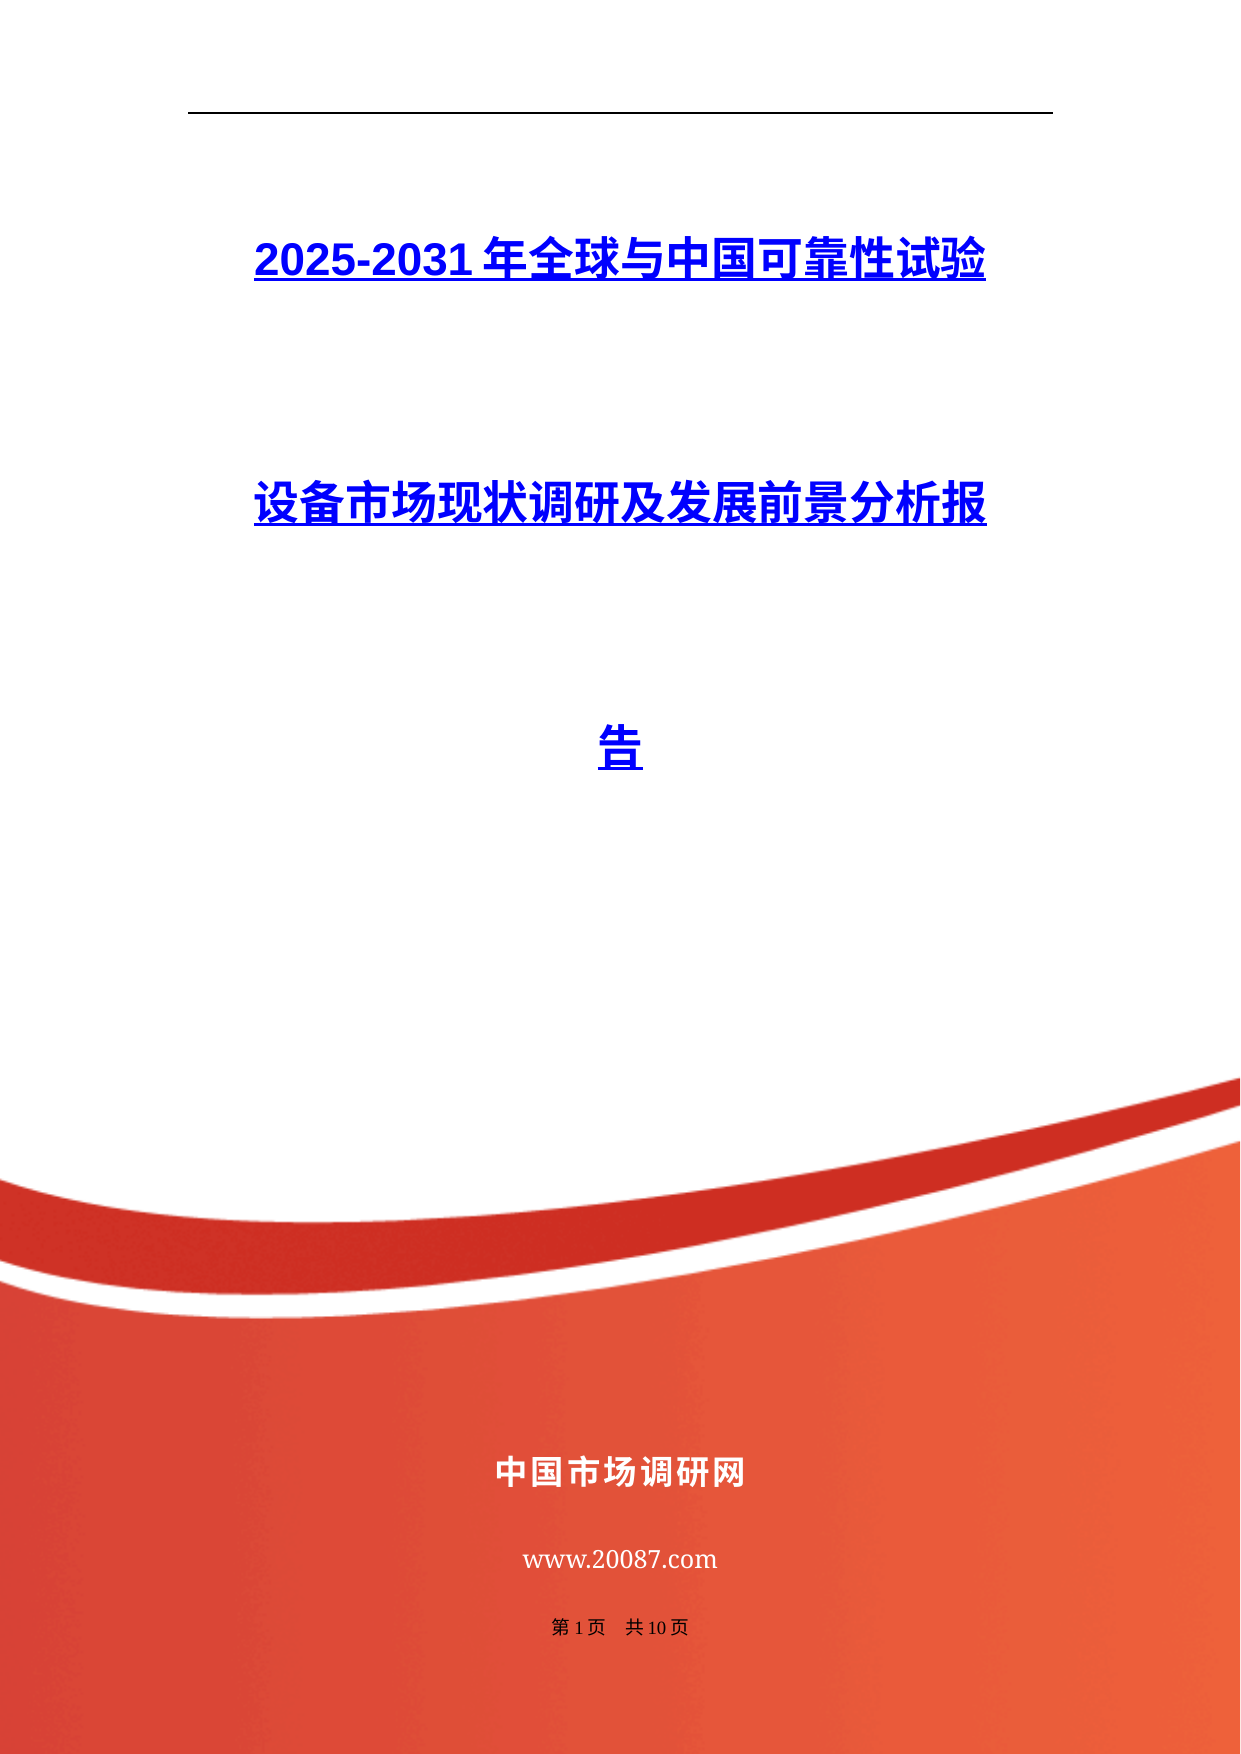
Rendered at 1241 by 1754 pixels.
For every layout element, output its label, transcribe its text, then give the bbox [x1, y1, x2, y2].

text www.20087.com [187, 1526, 1053, 1591]
subtitle 中国市场调研网 [187, 1437, 1053, 1502]
table_header 2025-2031年全球与中国可靠性试验设备市场现状调研及发展前景分析报告 [188, 207, 1053, 871]
picture [0, 1006, 1241, 1754]
